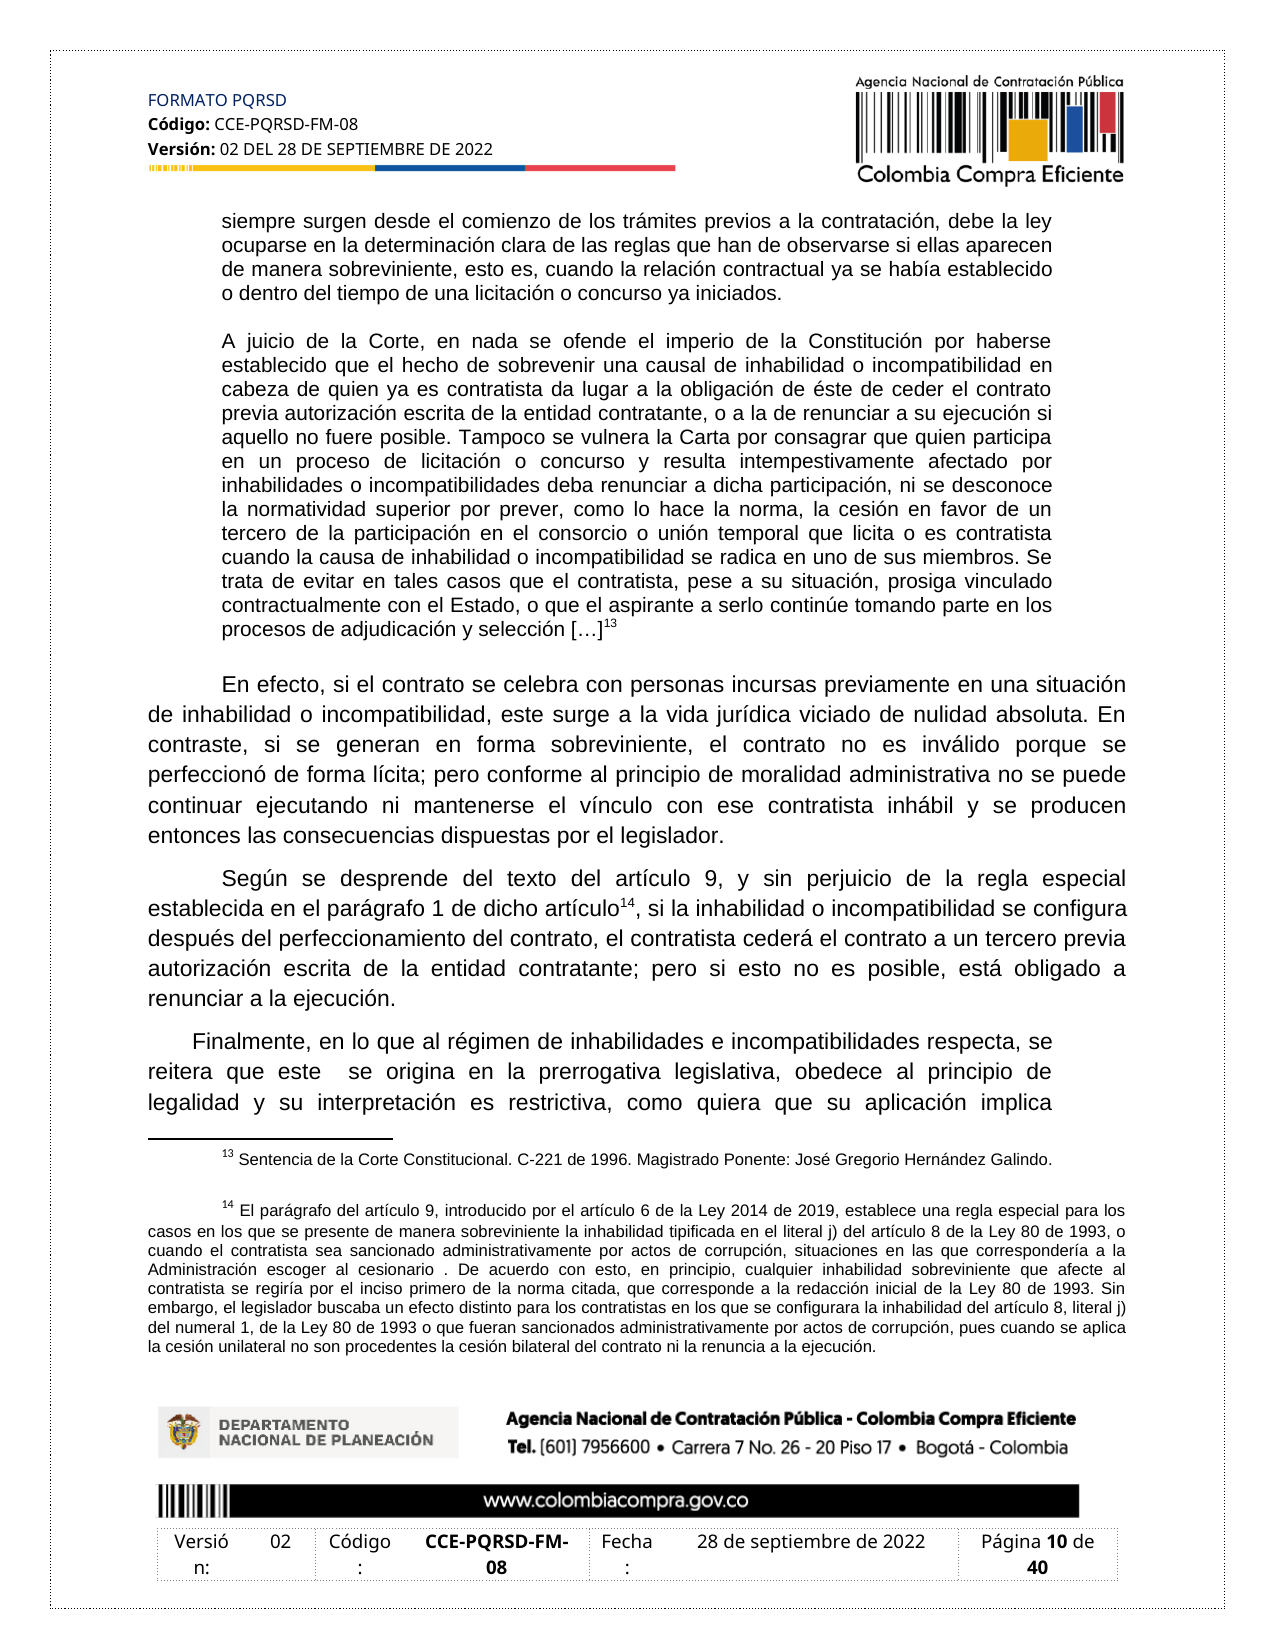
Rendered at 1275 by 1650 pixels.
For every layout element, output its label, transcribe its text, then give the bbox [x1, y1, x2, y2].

text A juicio de la Corte, en nada se ofende el imperio de la Constitución por haberse establecido que el hecho de sobrevenir una causal de inhabilidad o incompatibilidad en cabeza de quien ya es contratista da lugar a la obligación de éste de ceder el contrato previa autorización escrita de la entidad contratante, o a la de renunciar a su ejecución si aquello no fuere posible. Tampoco se vulnera la Carta por consagrar que quien participa en un proceso de licitación o concurso y resulta intempestivamente afectado por inhabilidades o incompatibilidades deba renunciar a dicha participación, ni se desconoce la normatividad superior por prever, como lo hace la norma, la cesión en favor de un tercero de la participación en el consorcio o unión temporal que licita o es contratista cuando la causa de inhabilidad o incompatibilidad se radica en uno de sus miembros. Se trata de evitar en tales casos que el contratista, pese a su situación, prosiga vinculado contractualmente con el Estado, o que el aspirante a serlo continúe tomando parte en los procesos de adjudicación y selección […] [221, 329, 1053, 641]
picture [147, 1381, 1090, 1528]
text En efecto, si el contrato se celebra con personas incursas previamente en una situación de inhabilidad o incompatibilidad, este surge a la vida jurídica viciado de nulidad absoluta. En contraste, si se generan en forma sobreviniente, el contrato no es inválido porque se perfeccionó de forma lícita; pero conforme al principio de moralidad administrativa no se puede continuar ejecutando ni mantenerse el vínculo con ese contratista inhábil y se producen entonces las consecuencias dispuestas por el legislador. [148, 671, 1127, 848]
picture [855, 75, 1128, 187]
text Finalmente, en lo que al régimen de inhabilidades e incompatibilidades respecta, se reitera que este se origina en la prerrogativa legislativa, obedece al principio de legalidad y su interpretación es restrictiva, como quiera que su aplicación implica limitaciones para el acceso a cargos o ejercicio funciones públicas y para participar en procesos de contratación pública adelantados por las entidades estatales, según sea el caso. [148, 1028, 1053, 1115]
text Según se desprende del texto del artículo 9, y sin perjuicio de la regla especial establecida en el parágrafo 1 de dicho artículo, si la inhabilidad o incompatibilidad se configura después del perfeccionamiento del contrato, el contratista cederá el contrato a un tercero previa autorización escrita de la entidad contratante; pero si esto no es posible, está obligado a renunciar a la ejecución. [148, 864, 1127, 1012]
picture [147, 160, 679, 174]
